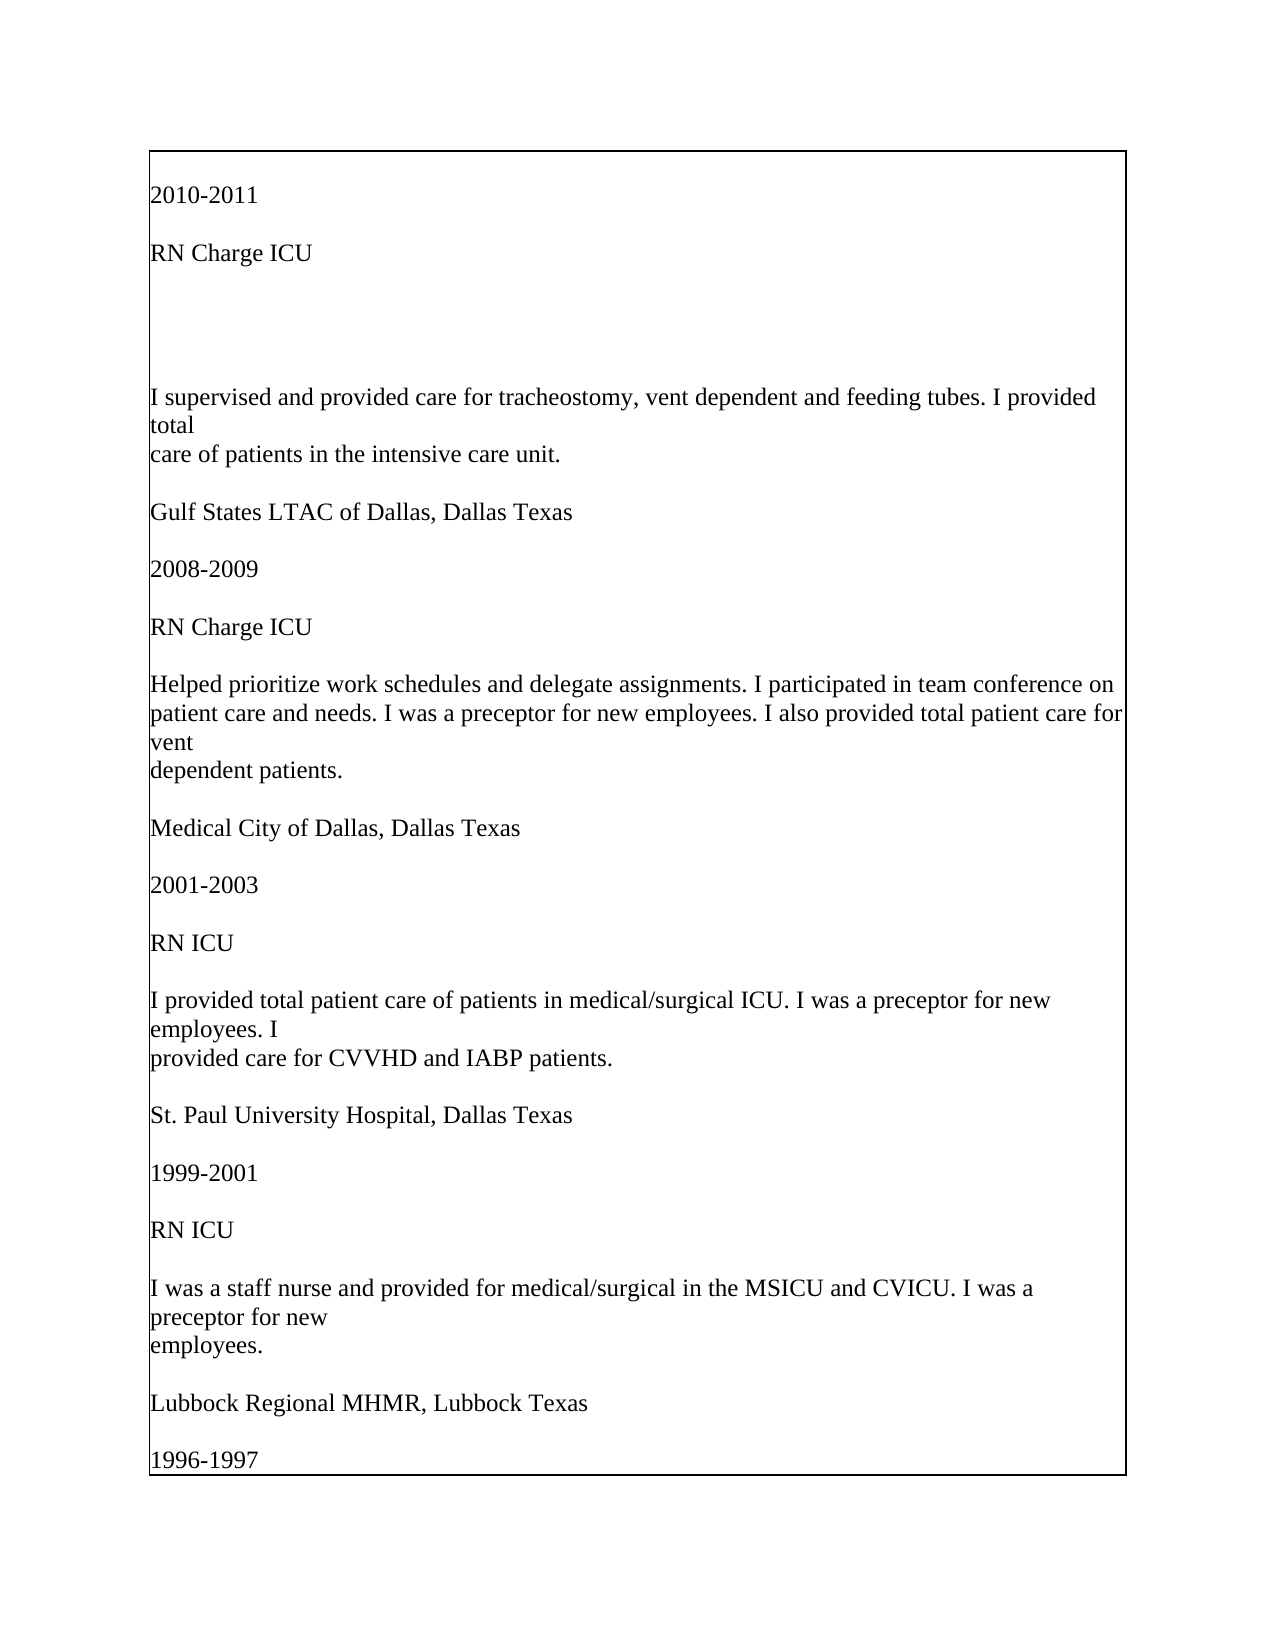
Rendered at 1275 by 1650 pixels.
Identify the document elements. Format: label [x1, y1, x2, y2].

table_header [150, 152, 1125, 1474]
